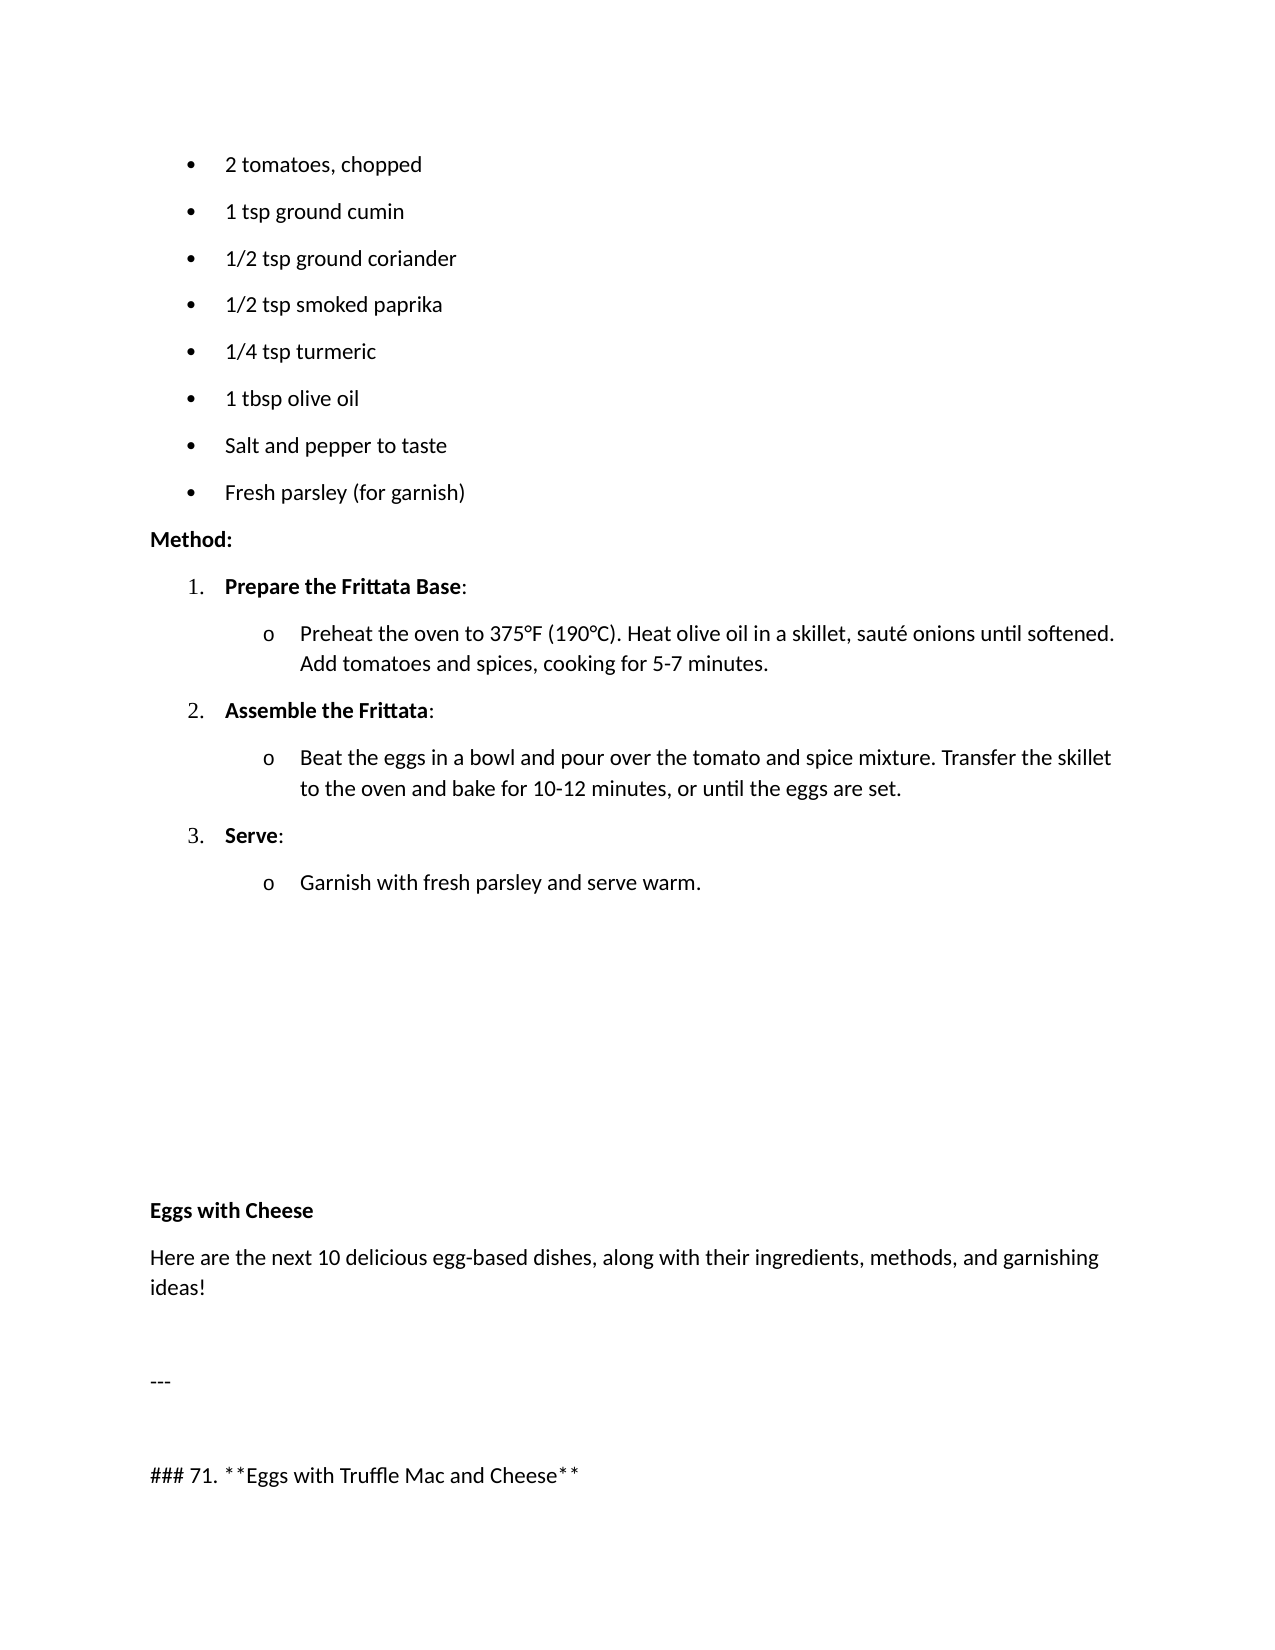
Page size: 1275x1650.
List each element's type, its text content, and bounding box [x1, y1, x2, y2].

list 1 tbsp olive oil [187, 384, 1125, 412]
list Prepare the Frittata Base: [187, 572, 1125, 600]
text --- [150, 1367, 1125, 1395]
list Fresh parsley (for garnish) [187, 478, 1125, 506]
list 1/2 tsp smoked paprika [187, 291, 1125, 319]
list 2 tomatoes, chopped [187, 150, 1125, 178]
list Preheat the oven to 375°F (190°C). Heat olive oil in a skillet, sauté onions until softened. Add tomatoes and spices, cooking for 5-7 minutes. [262, 619, 1125, 677]
list Serve: [187, 821, 1125, 849]
text Eggs with Cheese [150, 1196, 1125, 1224]
list Garnish with fresh parsley and serve warm. [262, 868, 1125, 896]
text Here are the next 10 delicious egg-based dishes, along with their ingredients, methods, and garnishing ideas! [150, 1243, 1125, 1301]
text Method: [150, 525, 1125, 553]
list 1/4 tsp turmeric [187, 337, 1125, 366]
list Salt and pepper to taste [187, 431, 1125, 459]
list 1/2 tsp ground coriander [187, 244, 1125, 272]
list 1 tsp ground cumin [187, 197, 1125, 225]
list Assemble the Frittata: [187, 696, 1125, 724]
text ### 71. **Eggs with Truffle Mac and Cheese** [150, 1461, 1125, 1489]
list Beat the eggs in a bowl and pour over the tomato and spice mixture. Transfer the skillet to the oven and bake for 10-12 minutes, or until the eggs are set. [262, 743, 1125, 802]
